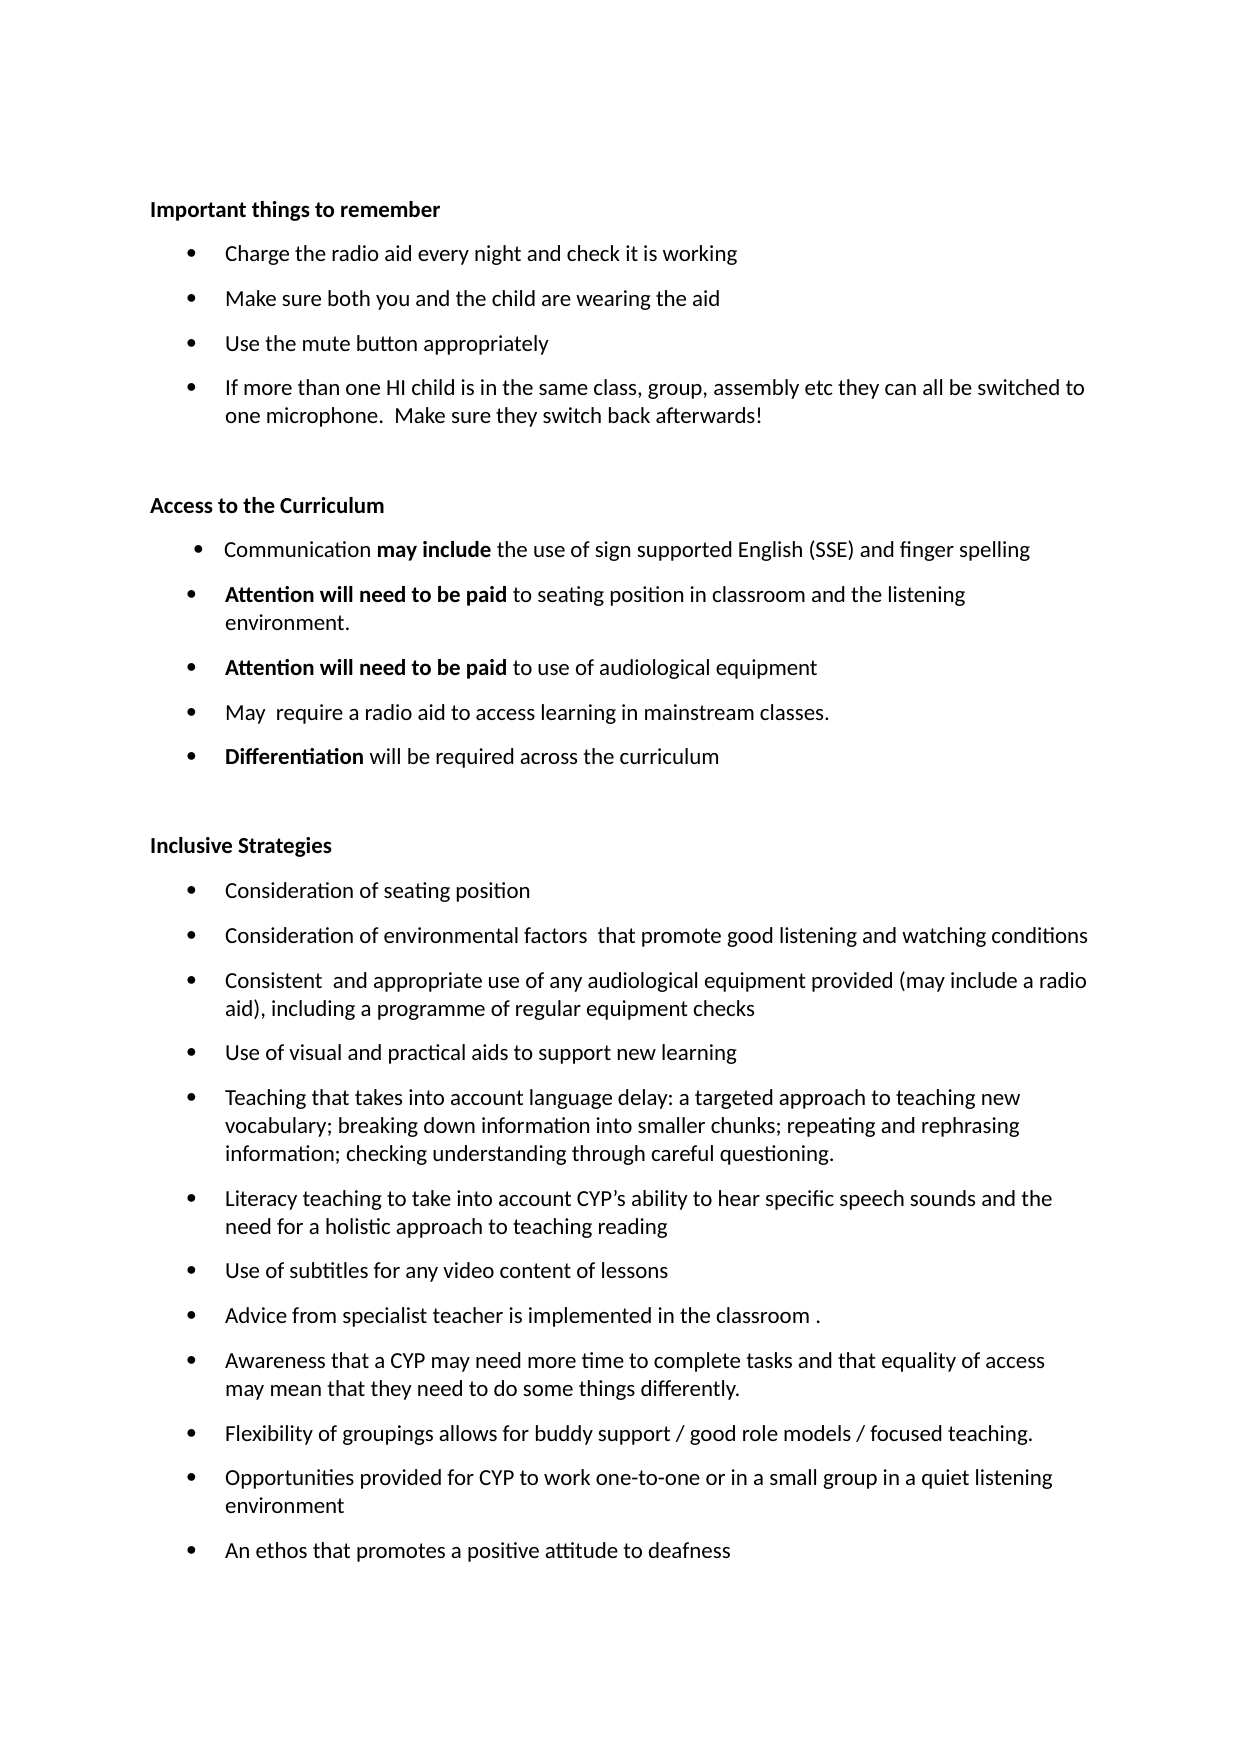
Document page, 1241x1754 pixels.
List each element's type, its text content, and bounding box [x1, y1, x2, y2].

list Attention will need to be paid to use of audiological equipment [187, 653, 1090, 681]
list Use the mute button appropriately [187, 329, 1090, 357]
list Teaching that takes into account language delay: a targeted approach to teaching new vocabulary; breaking down information into smaller chunks; repeating and rephrasing information; checking understanding through careful questioning. [187, 1083, 1090, 1167]
text Inclusive Strategies [150, 832, 1090, 860]
list Consistent and appropriate use of any audiological equipment provided (may include a radio aid), including a programme of regular equipment checks [187, 966, 1090, 1022]
list Charge the radio aid every night and check it is working [187, 239, 1090, 267]
list Differentiation will be required across the curriculum [187, 742, 1090, 770]
list Use of subtitles for any video content of lessons [187, 1257, 1090, 1284]
list Opportunities provided for CYP to work one-to-one or in a small group in a quiet listening environment [187, 1463, 1090, 1519]
list Attention will need to be paid to seating position in classroom and the listening environment. [187, 580, 1090, 636]
list Awareness that a CYP may need more time to complete tasks and that equality of access may mean that they need to do some things differently. [187, 1346, 1090, 1402]
text Access to the Curriculum [150, 491, 1090, 519]
list Literacy teaching to take into account CYP’s ability to hear specific speech sounds and the need for a holistic approach to teaching reading [187, 1184, 1090, 1240]
list Communication may include the use of sign supported English (SSE) and finger spelling [194, 536, 1090, 563]
list Consideration of environmental factors that promote good listening and watching conditions [187, 921, 1090, 949]
list Consideration of seating position [187, 876, 1090, 904]
list May require a radio aid to access learning in mainstream classes. [187, 698, 1090, 726]
text Important things to remember [150, 195, 1090, 223]
list Advice from specialist teacher is implemented in the classroom . [187, 1301, 1090, 1329]
list Make sure both you and the child are wearing the aid [187, 284, 1090, 312]
list An ethos that promotes a positive attitude to deafness [187, 1536, 1090, 1564]
list Flexibility of groupings allows for buddy support / good role models / focused teaching. [187, 1419, 1090, 1447]
list Use of visual and practical aids to support new learning [187, 1038, 1090, 1066]
list If more than one HI child is in the same class, group, assembly etc they can all be switched to one microphone. Make sure they switch back afterwards! [187, 373, 1090, 429]
